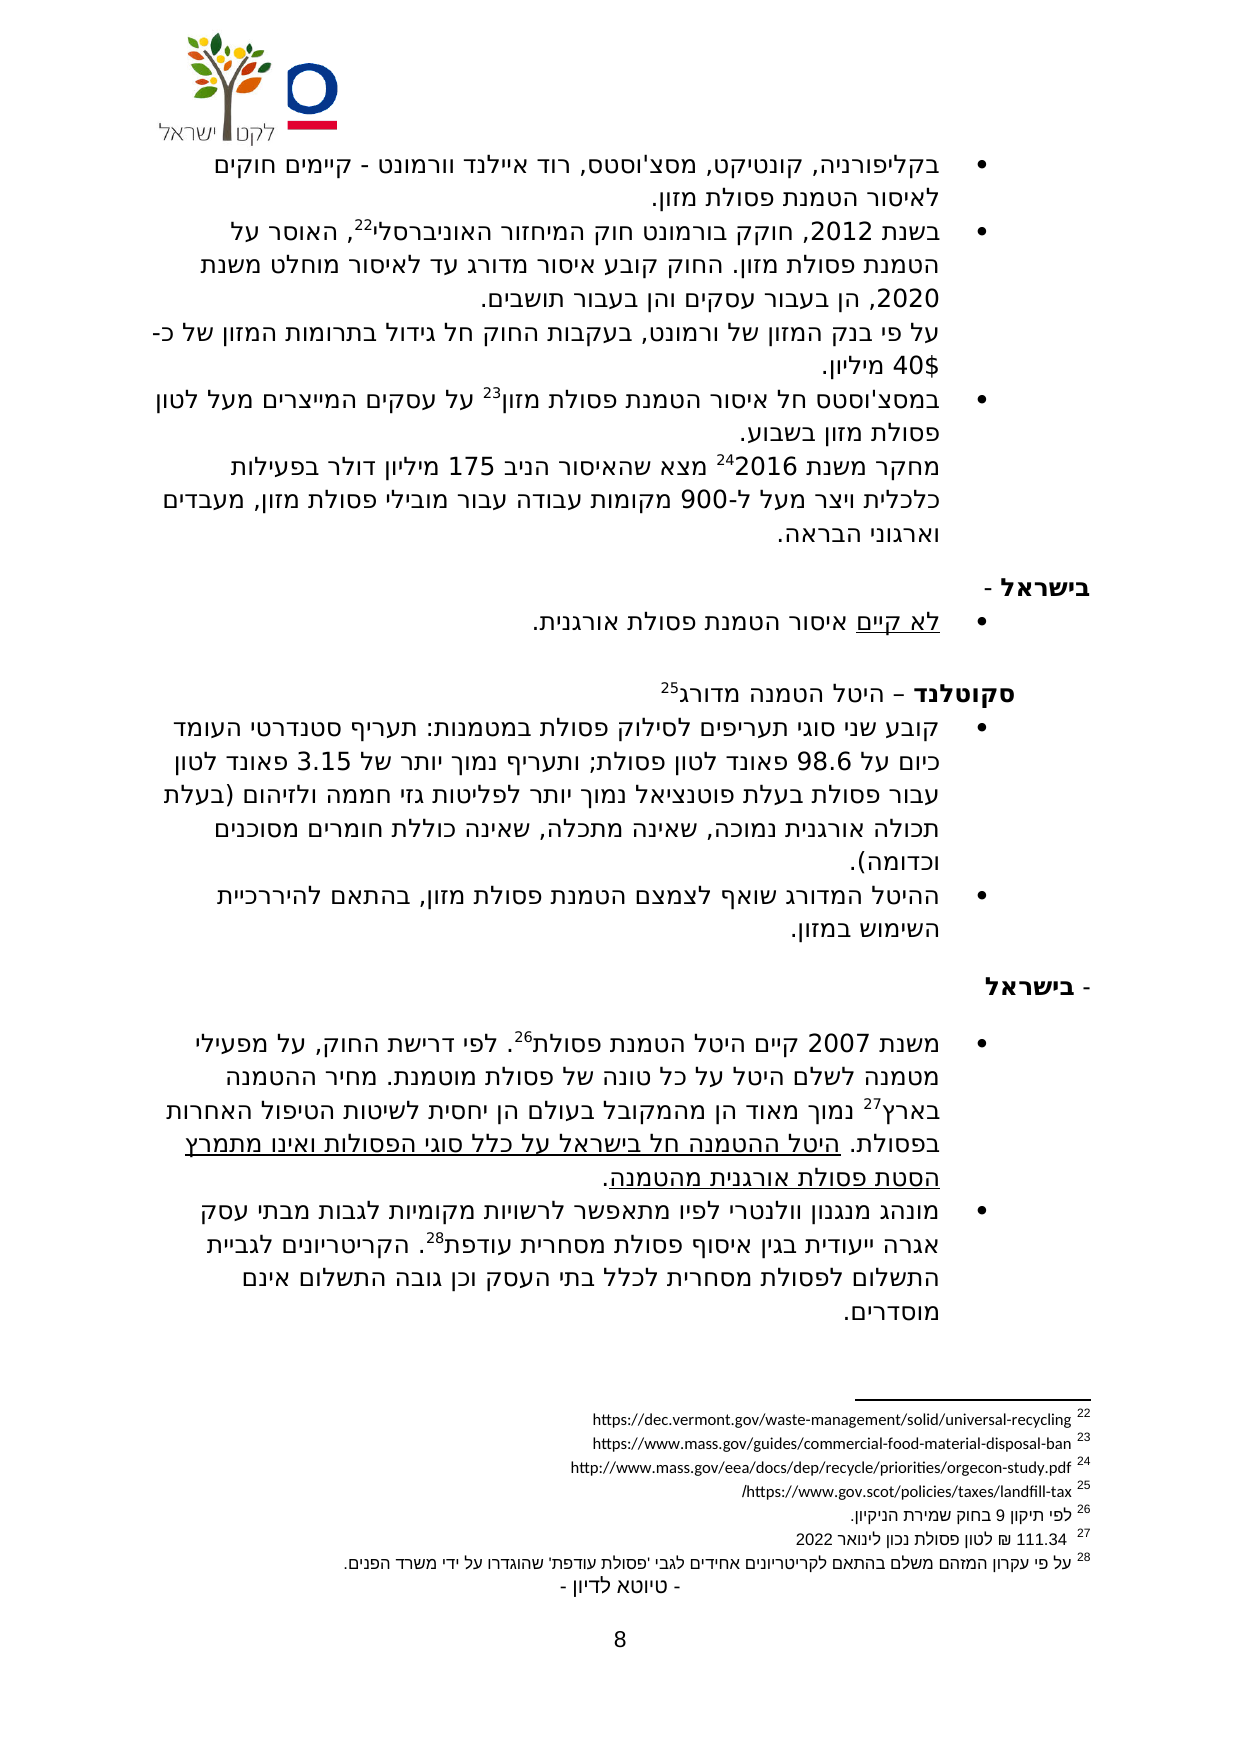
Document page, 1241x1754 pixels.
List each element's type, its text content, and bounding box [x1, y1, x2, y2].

text בישראל - [150, 573, 1090, 602]
list במסצ'וסטס חל איסור הטמנת פסולת מזון על עסקים המייצרים מעל לטון פסולת מזון בשבוע. מחקר משנת 2016 מצא שהאיסור הניב 175 מיליון דולר בפעילות כלכלית ויצר מעל ל-900 מקומות עבודה עבור מובילי פסולת מזון, מעבדים וארגוני הבראה. [150, 385, 978, 548]
text בישראל - [150, 969, 1090, 1003]
list מונהג מנגנון וולנטרי לפיו מתאפשר לרשויות מקומיות לגבות מבתי עסק אגרה ייעודית בגין איסוף פסולת מסחרית עודפת. הקריטריונים לגביית התשלום לפסולת מסחרית לכלל בתי העסק וכן גובה התשלום אינם מוסדרים. [150, 1196, 978, 1326]
list לא קיים איסור הטמנת פסולת אורגנית. [150, 607, 978, 636]
list משנת 2007 קיים היטל הטמנת פסולת. לפי דרישת החוק, על מפעילי מטמנה לשלם היטל על כל טונה של פסולת מוטמנת. מחיר ההטמנה בארץ נמוך מאוד הן מהמקובל בעולם הן יחסית לשיטות הטיפול האחרות בפסולת. היטל ההטמנה חל בישראל על כלל סוגי הפסולות ואינו מתמרץ הסטת פסולת אורגנית מהטמנה. [150, 1029, 978, 1192]
list בשנת 2012, חוקק בורמונט חוק המיחזור האוניברסלי, האוסר על הטמנת פסולת מזון. החוק קובע איסור מדורג עד לאיסור מוחלט משנת 2020, הן בעבור עסקים והן בעבור תושבים. על פי בנק המזון של ורמונט, בעקבות החוק חל גידול בתרומות המזון של כ-40$ מיליון. [150, 217, 978, 380]
list בקליפורניה, קונטיקט, מסצ'וסטס, רוד איילנד וורמונט - קיימים חוקים לאיסור הטמנת פסולת מזון. [150, 150, 978, 213]
list ההיטל המדורג שואף לצמצם הטמנת פסולת מזון, בהתאם להיררכיית השימוש במזון. [150, 881, 978, 943]
picture [146, 9, 341, 151]
list סקוטלנד – היטל הטמנה מדורג [150, 679, 1015, 709]
list קובע שני סוגי תעריפים לסילוק פסולת במטמנות: תעריף סטנדרטי העומד כיום על 98.6 פאונד לטון פסולת; ותעריף נמוך יותר של 3.15 פאונד לטון עבור פסולת בעלת פוטנציאל נמוך יותר לפליטות גזי חממה ולזיהום (בעלת תכולה אורגנית נמוכה, שאינה מתכלה, שאינה כוללת חומרים מסוכנים וכדומה). [150, 713, 978, 876]
